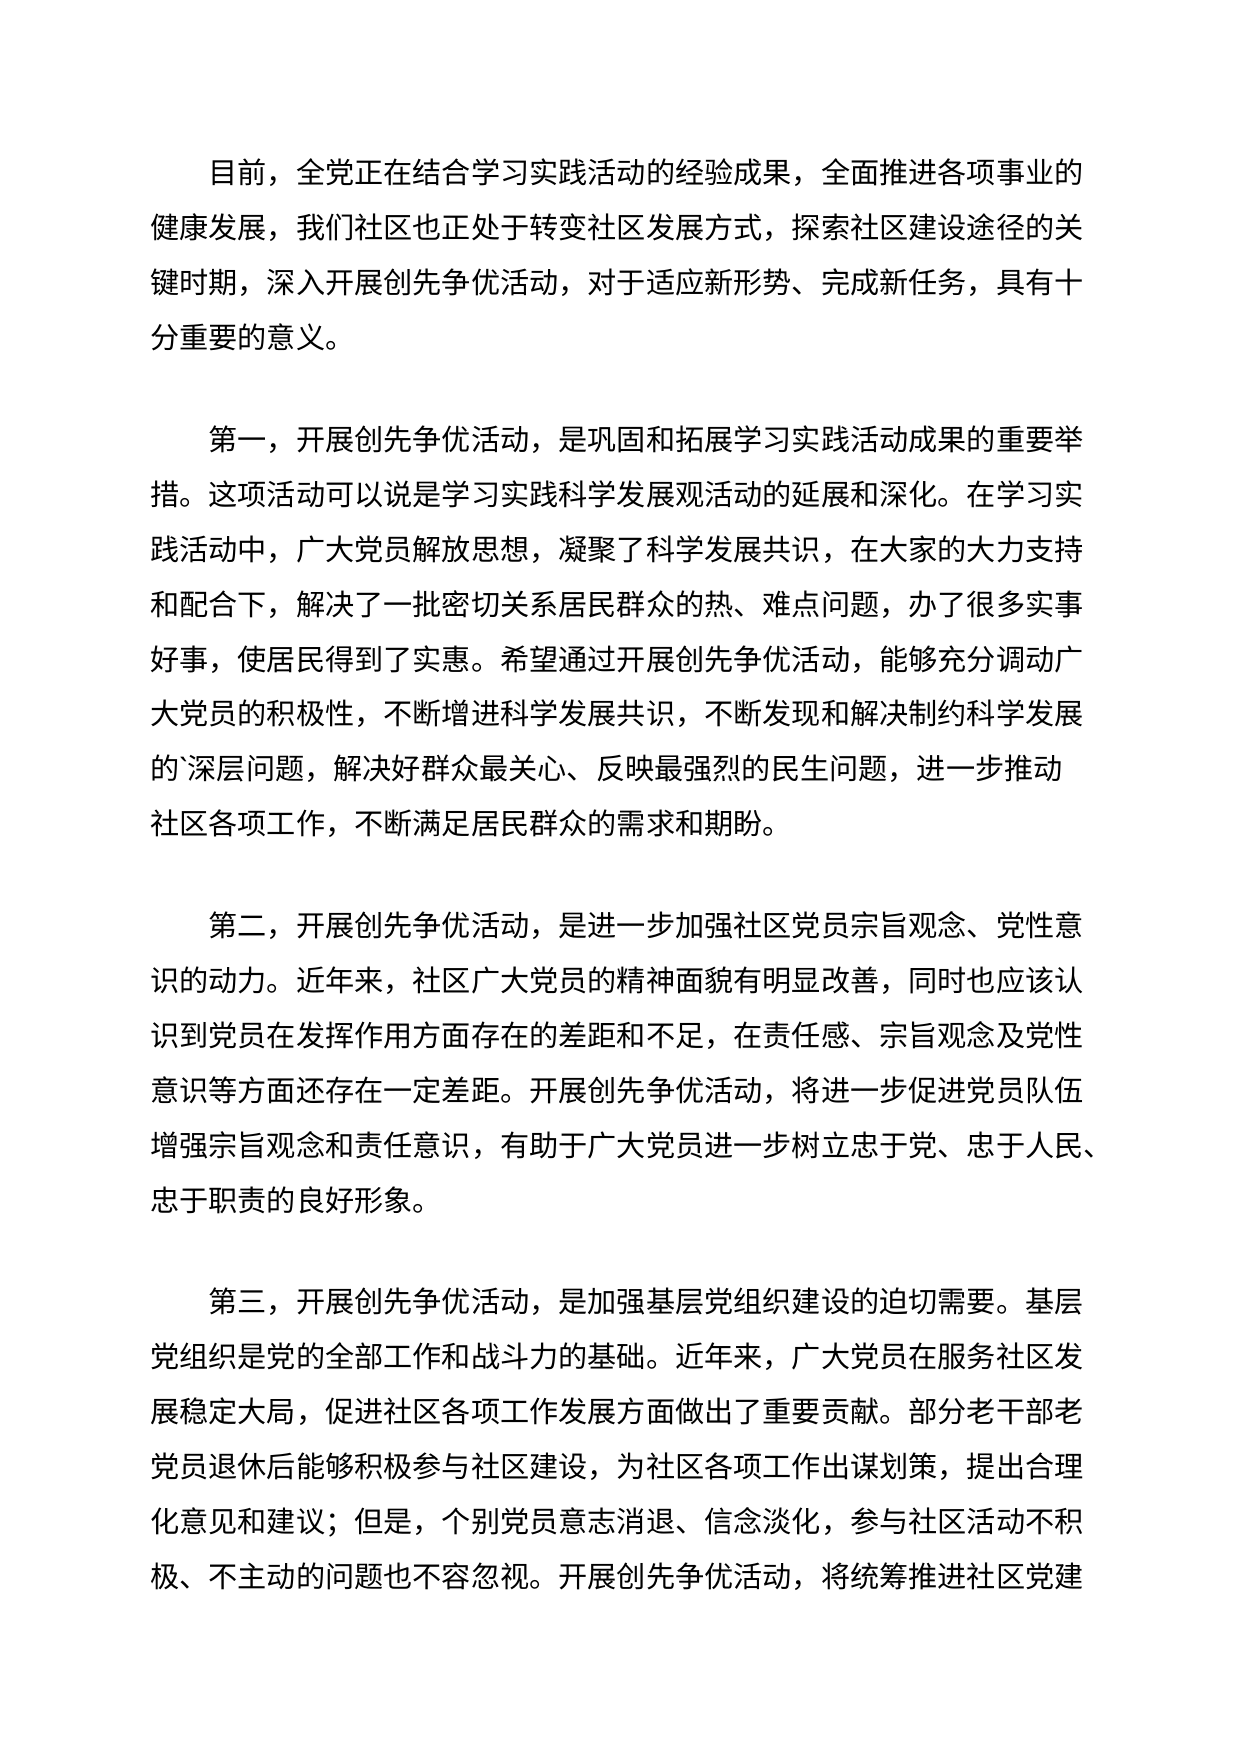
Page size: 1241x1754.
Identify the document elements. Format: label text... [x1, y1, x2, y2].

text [150, 1279, 1090, 1596]
text 第二，开展创先争优活动，是进一步加强社区党员宗旨观念、党性意识的动力。近年来，社区广大党员的精神面貌有明显改善，同时也应该认识到党员在发挥作用方面存在的差距和不足，在责任感、宗旨观念及党性意识等方面还存在一定差距。开展创先争优活动，将进一步促进党员队伍增强宗旨观念和责任意识，有助于广大党员进一步树立忠于党、忠于人民、忠于职责的良好形象。 [150, 903, 1090, 1219]
text 第一，开展创先争优活动，是巩固和拓展学习实践活动成果的重要举措。这项活动可以说是学习实践科学发展观活动的延展和深化。在学习实践活动中，广大党员解放思想，凝聚了科学发展共识，在大家的大力支持和配合下，解决了一批密切关系居民群众的热、难点问题，办了很多实事好事，使居民得到了实惠。希望通过开展创先争优活动，能够充分调动广大党员的积极性，不断增进科学发展共识，不断发现和解决制约科学发展的`深层问题，解决好群众最关心、反映最强烈的民生问题，进一步推动社区各项工作，不断满足居民群众的需求和期盼。 [150, 416, 1090, 843]
text 目前，全党正在结合学习实践活动的经验成果，全面推进各项事业的健康发展，我们社区也正处于转变社区发展方式，探索社区建设途径的关键时期，深入开展创先争优活动，对于适应新形势、完成新任务，具有十分重要的意义。 [150, 150, 1090, 357]
